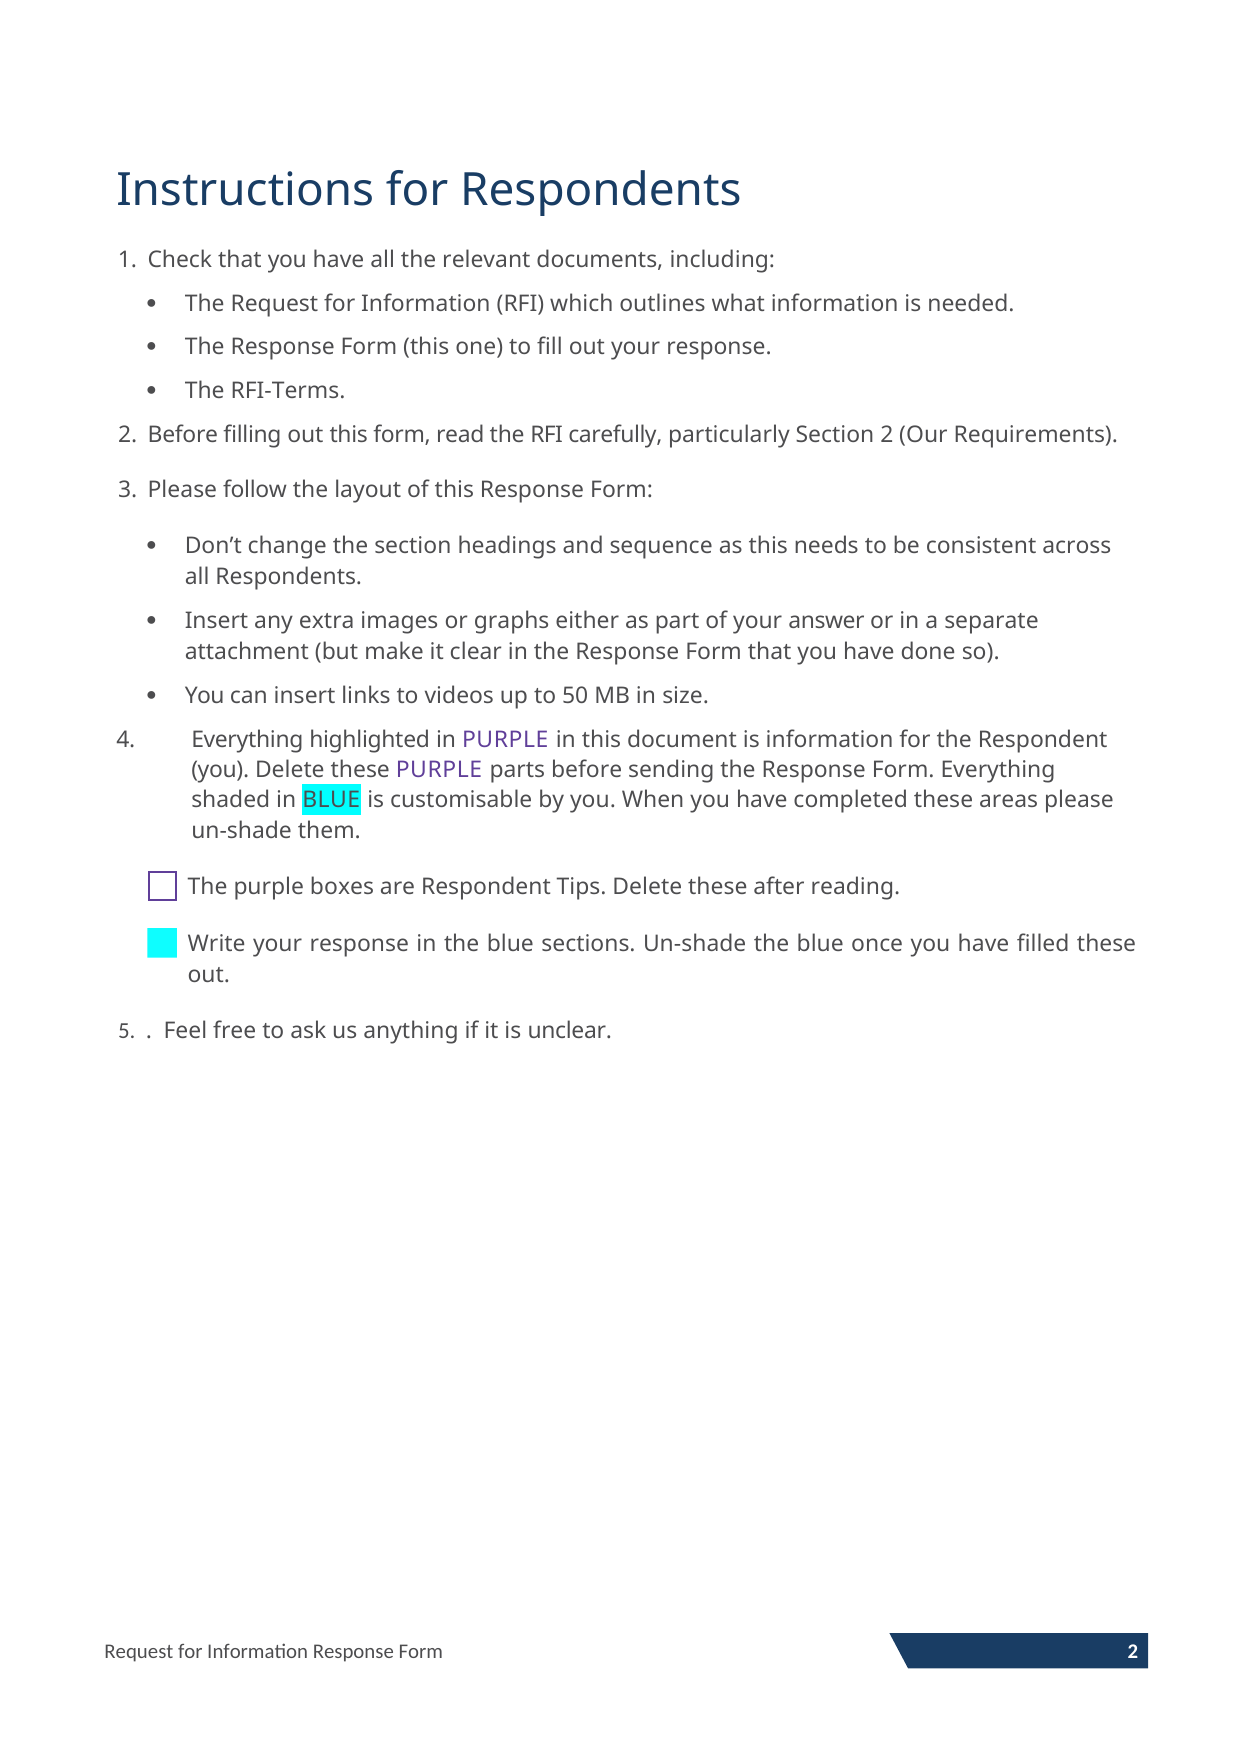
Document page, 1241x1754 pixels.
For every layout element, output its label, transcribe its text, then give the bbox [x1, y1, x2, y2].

list The RFI-Terms. [147, 374, 1138, 405]
list Insert any extra images or graphs either as part of your answer or in a separate attachment (but make it clear in the Response Form that you have done so). [147, 604, 1138, 667]
list The Response Form (this one) to fill out your response. [147, 330, 1138, 362]
list You can insert links to videos up to 50 MB in size. [147, 679, 1138, 710]
list . Feel free to ask us anything if it is unclear. [118, 1014, 1137, 1045]
list Please follow the layout of this Response Form: [118, 473, 1137, 504]
text The purple boxes are Respondent Tips. Delete these after reading. [187, 870, 1138, 902]
list The Request for Information (RFI) which outlines what information is needed. [147, 287, 1138, 318]
list Everything highlighted in PURPLE in this document is information for the Respondent (you). Delete these PURPLE parts before sending the Response Form. Everything shaded in BLUE is customisable by you. When you have completed these areas please un-shade them. [116, 723, 1138, 845]
list Don’t change the section headings and sequence as this needs to be consistent across all Respondents. [147, 529, 1138, 592]
list Before filling out this form, read the RFI carefully, particularly Section 2 (Our Requirements). [118, 418, 1137, 448]
list Check that you have all the relevant documents, including: [118, 243, 1137, 274]
subtitle Instructions for Respondents [116, 156, 1138, 218]
text Write your response in the blue sections. Un-shade the blue once you have filled these out. [187, 927, 1138, 989]
